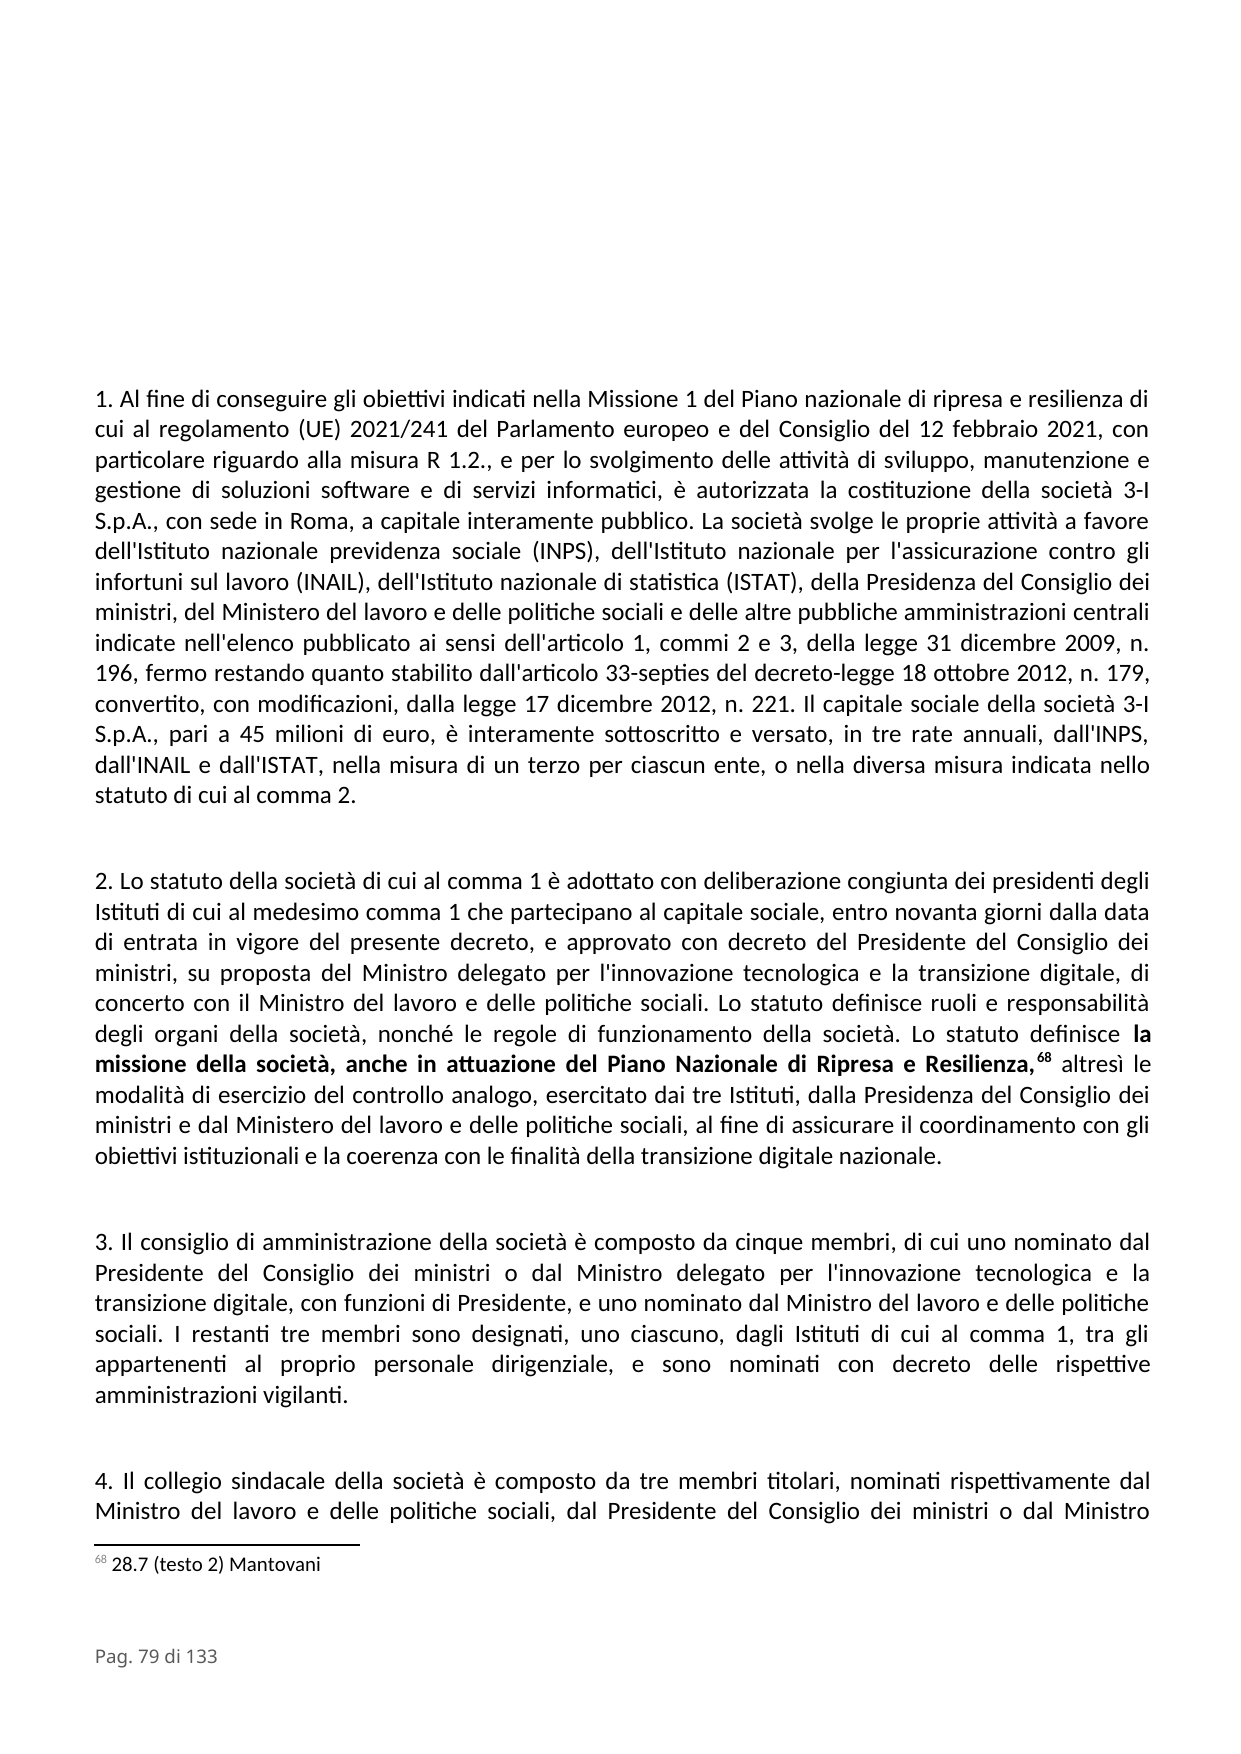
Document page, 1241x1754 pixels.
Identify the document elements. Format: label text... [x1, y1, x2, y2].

text 3. Il consiglio di amministrazione della società è composto da cinque membri, di cui uno nominato dal Presidente del Consiglio dei ministri o dal Ministro delegato per l'innovazione tecnologica e la transizione digitale, con funzioni di Presidente, e uno nominato dal Ministro del lavoro e delle politiche sociali. I restanti tre membri sono designati, uno ciascuno, dagli Istituti di cui al comma 1, tra gli appartenenti al proprio personale dirigenziale, e sono nominati con decreto delle rispettive amministrazioni vigilanti. [94, 1226, 1152, 1409]
text 1. Al fine di conseguire gli obiettivi indicati nella Missione 1 del Piano nazionale di ripresa e resilienza di cui al regolamento (UE) 2021/241 del Parlamento europeo e del Consiglio del 12 febbraio 2021, con particolare riguardo alla misura R 1.2., e per lo svolgimento delle attività di sviluppo, manutenzione e gestione di soluzioni software e di servizi informatici, è autorizzata la costituzione della società 3-I S.p.A., con sede in Roma, a capitale interamente pubblico. La società svolge le proprie attività a favore dell'Istituto nazionale previdenza sociale (INPS), dell'Istituto nazionale per l'assicurazione contro gli infortuni sul lavoro (INAIL), dell'Istituto nazionale di statistica (ISTAT), della Presidenza del Consiglio dei ministri, del Ministero del lavoro e delle politiche sociali e delle altre pubbliche amministrazioni centrali indicate nell'elenco pubblicato ai sensi dell'articolo 1, commi 2 e 3, della legge 31 dicembre 2009, n. 196, fermo restando quanto stabilito dall'articolo 33-septies del decreto-legge 18 ottobre 2012, n. 179, convertito, con modificazioni, dalla legge 17 dicembre 2012, n. 221. Il capitale sociale della società 3-I S.p.A., pari a 45 milioni di euro, è interamente sottoscritto e versato, in tre rate annuali, dall'INPS, dall'INAIL e dall'ISTAT, nella misura di un terzo per ciascun ente, o nella diversa misura indicata nello statuto di cui al comma 2. [94, 383, 1152, 810]
text 2. Lo statuto della società di cui al comma 1 è adottato con deliberazione congiunta dei presidenti degli Istituti di cui al medesimo comma 1 che partecipano al capitale sociale, entro novanta giorni dalla data di entrata in vigore del presente decreto, e approvato con decreto del Presidente del Consiglio dei ministri, su proposta del Ministro delegato per l'innovazione tecnologica e la transizione digitale, di concerto con il Ministro del lavoro e delle politiche sociali. Lo statuto definisce ruoli e responsabilità degli organi della società, nonché le regole di funzionamento della società. Lo statuto definisce la missione della società, anche in attuazione del Piano Nazionale di Ripresa e Resilienza, altresì le modalità di esercizio del controllo analogo, esercitato dai tre Istituti, dalla Presidenza del Consiglio dei ministri e dal Ministero del lavoro e delle politiche sociali, al fine di assicurare il coordinamento con gli obiettivi istituzionali e la coerenza con le finalità della transizione digitale nazionale. [94, 866, 1152, 1171]
